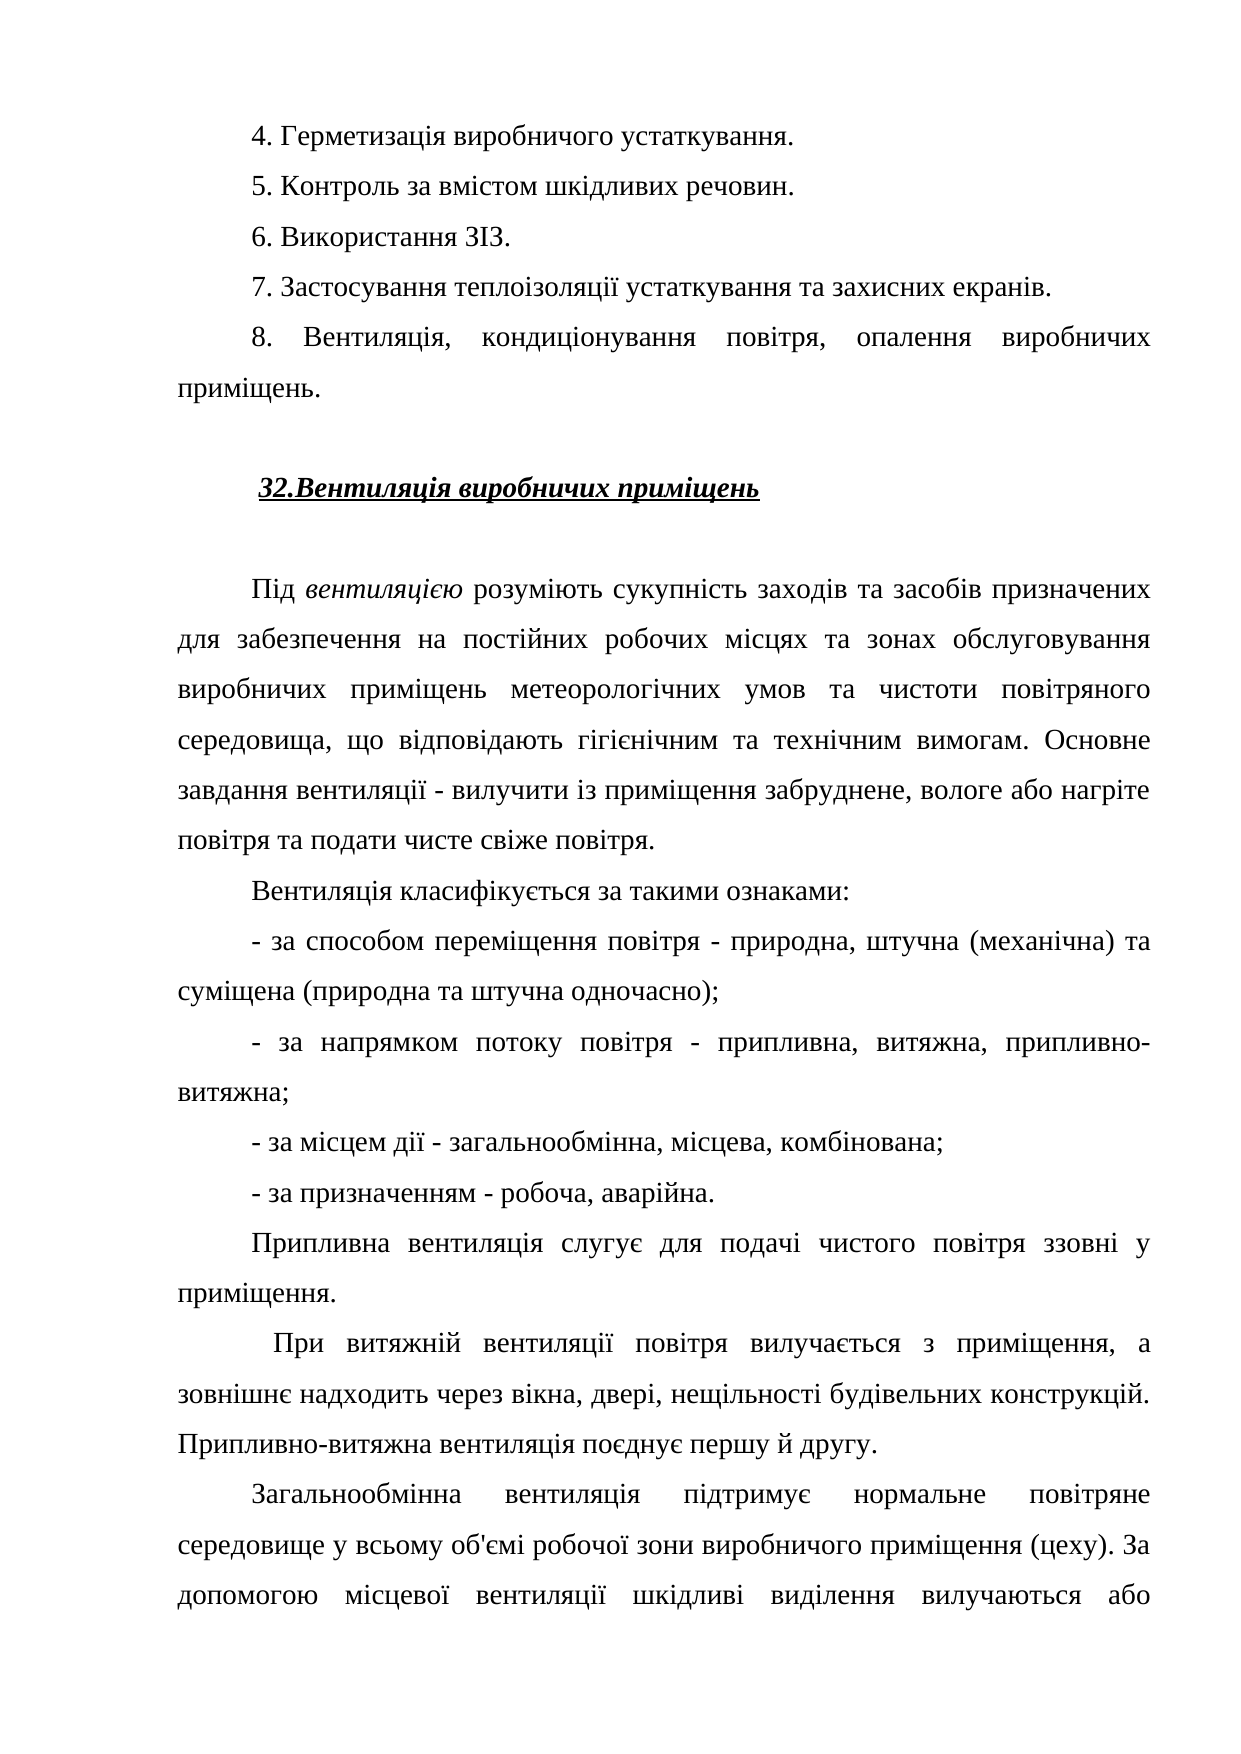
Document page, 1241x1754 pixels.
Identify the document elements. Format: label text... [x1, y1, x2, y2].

text Припливна вентиляція слугує для подачі чистого повітря ззовні у приміщення. [177, 1225, 1152, 1309]
text 5. Контроль за вмістом шкідливих речовин. [177, 168, 1152, 202]
text При витяжній вентиляції повітря вилучається з приміщення, а зовнішнє надходить через вікна, двері, нещільності будівельних конструкцій. Припливно-витяжна вентиляція поєднує першу й другу. [177, 1326, 1152, 1460]
text - за способом переміщення повітря - природна, штучна (механічна) та суміщена (природна та штучна одночасно); [177, 923, 1152, 1007]
text - за місцем дії - загальнообмінна, місцева, комбінована; [177, 1124, 1152, 1158]
text Вентиляція класифікується за такими ознаками: [177, 873, 1152, 906]
text 8. Вентиляція, кондиціонування повітря, опалення виробничих приміщень. [177, 319, 1152, 403]
text 4. Герметизація виробничого устаткування. [177, 118, 1152, 152]
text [177, 1477, 1152, 1611]
text 6. Використання ЗІЗ. [177, 219, 1152, 252]
text 32.Вентиляція виробничих приміщень [177, 470, 1152, 504]
text - за призначенням - робоча, аварійна. [177, 1175, 1152, 1208]
text 7. Застосування теплоізоляції устаткування та захисних екранів. [177, 269, 1152, 303]
text Під вентиляцією розуміють сукупність заходів та засобів призначених для забезпечення на постійних робочих місцях та зонах обслуговування виробничих приміщень метеорологічних умов та чистоти повітряного середовища, що відповідають гігієнічним та технічним вимогам. Основне завдання вентиляції - вилучити із приміщення забруднене, вологе або нагріте повітря та подати чисте свіже повітря. [177, 571, 1152, 856]
text - за напрямком потоку повітря - припливна, витяжна, припливно-витяжна; [177, 1024, 1152, 1108]
